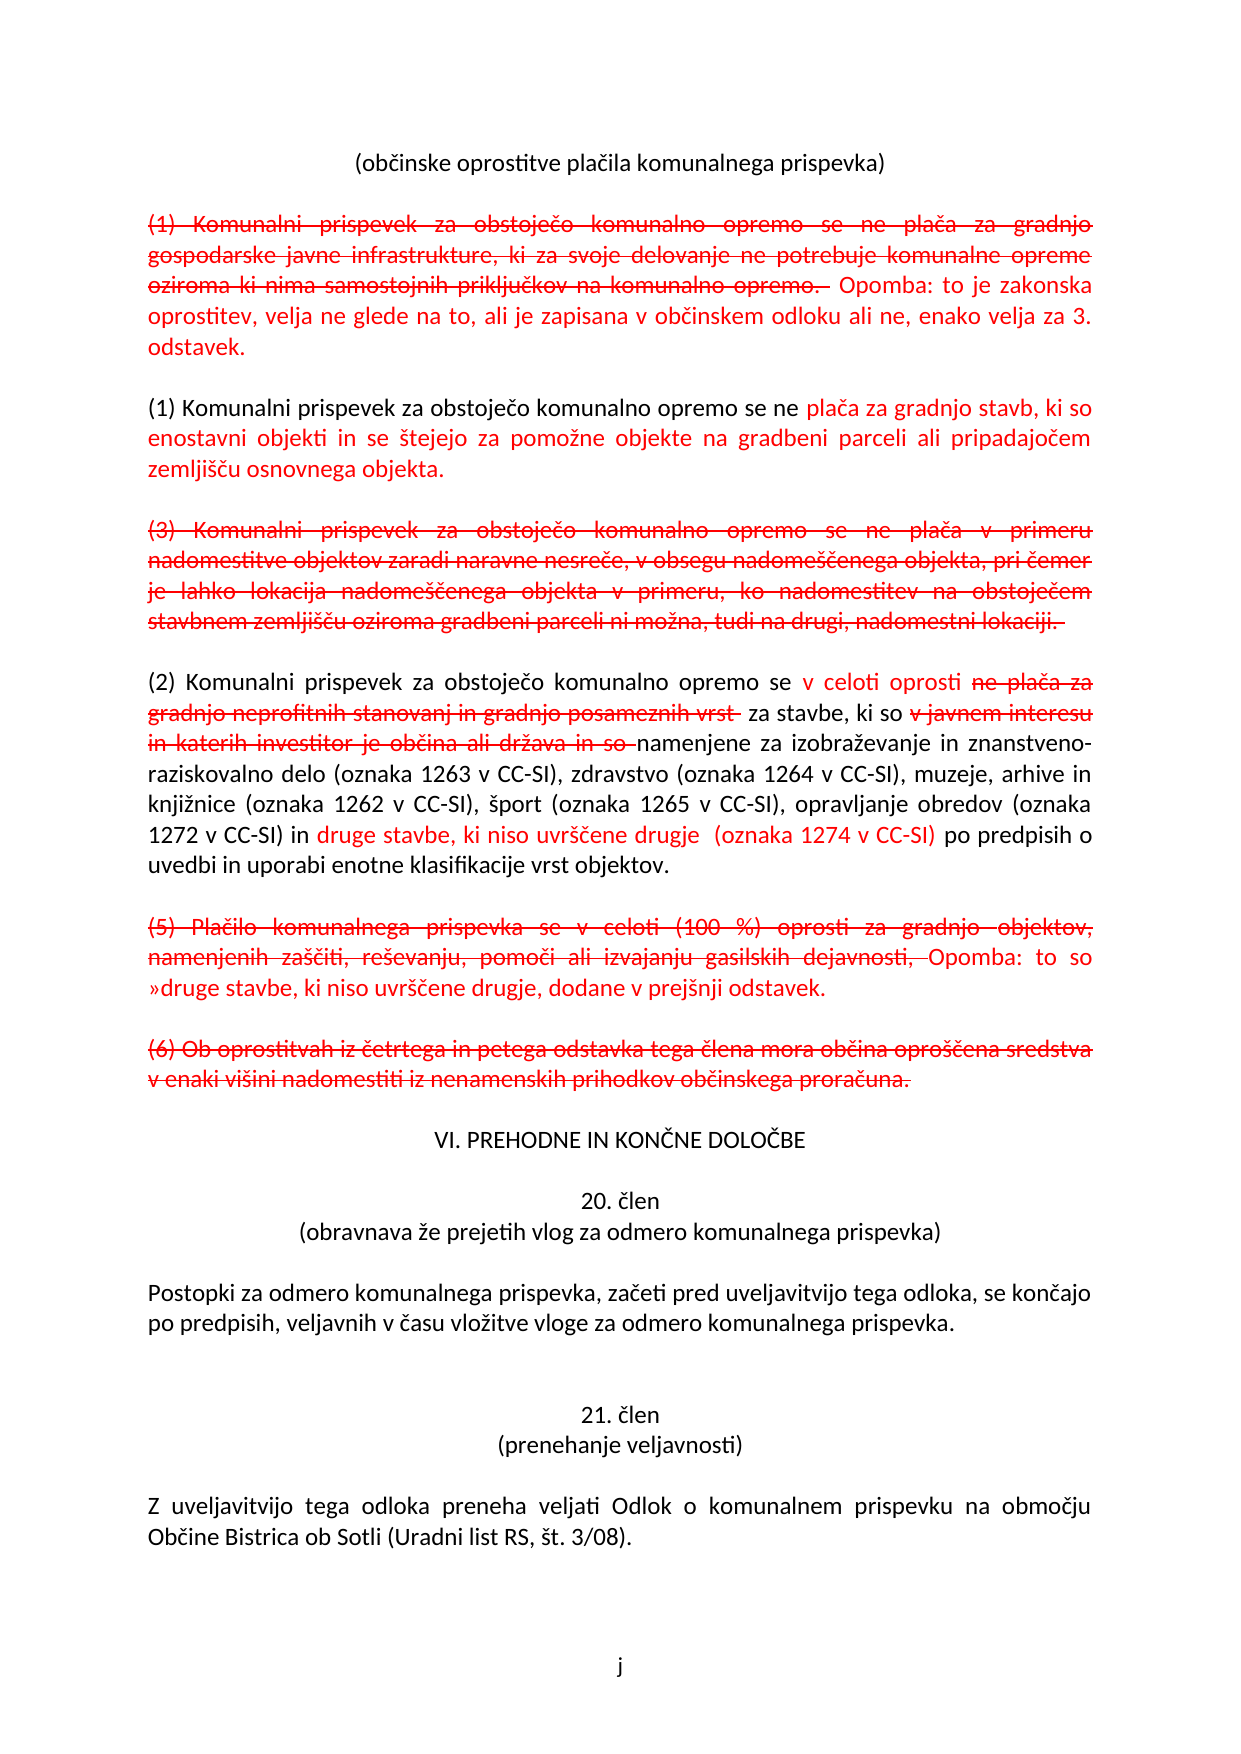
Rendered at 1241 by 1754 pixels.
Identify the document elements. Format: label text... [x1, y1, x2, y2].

text (6) Ob oprostitvah iz četrtega in petega odstavka tega člena mora občina oproščena sredstva v enaki višini nadomestiti iz nenamenskih prihodkov občinskega proračuna. [148, 1051, 1093, 1094]
text (6) Ob oprostitvah iz četrtega in petega odstavka tega člena mora občina oproščena sredstva v enaki višini nadomestiti iz nenamenskih prihodkov občinskega proračuna. [148, 1033, 1093, 1049]
text (1) Komunalni prispevek za obstoječo komunalno opremo se ne plača za gradnjo gospodarske javne infrastrukture, ki za svoje delovanje ne potrebuje komunalne opreme oziroma ki nima samostojnih priključkov na komunalno opremo. Opomba: to je zakonska oprostitev, velja ne glede na to, ali je zapisana v občinskem odloku ali ne, enako velja za 3. odstavek. [148, 227, 1093, 361]
text (občinske oprostitve plačila komunalnega prispevka) [148, 148, 1093, 178]
text Postopki za odmero komunalnega prispevka, začeti pred uveljavitvijo tega odloka, se končajo po predpisih, veljavnih v času vložitve vloge za odmero komunalnega prispevka. [148, 1277, 1093, 1338]
text (3) Komunalni prispevek za obstoječo komunalno opremo se ne plača v primeru nadomestitve objektov zaradi naravne nesreče, v obsegu nadomeščenega objekta, pri čemer je lahko lokacija nadomeščenega objekta v primeru, ko nadomestitev na obstoječem stavbnem zemljišču oziroma gradbeni parceli ni možna, tudi na drugi, nadomestni lokaciji. [148, 532, 1093, 636]
text VI. PREHODNE IN KONČNE DOLOČBE [148, 1124, 1093, 1155]
text 20. člen [148, 1185, 1093, 1216]
text (1) Komunalni prispevek za obstoječo komunalno opremo se ne plača za gradnjo stavb, ki so enostavni objekti in se štejejo za pomožne objekte na gradbeni parceli ali pripadajočem zemljišču osnovnega objekta. [148, 392, 1093, 483]
text (obravnava že prejetih vlog za odmero komunalnega prispevka) [148, 1216, 1093, 1246]
text (5) Plačilo komunalnega prispevka se v celoti (100 %) oprosti za gradnjo objektov, namenjenih zaščiti, reševanju, pomoči ali izvajanju gasilskih dejavnosti, Opomba: to so »druge stavbe, ki niso uvrščene drugje, dodane v prejšnji odstavek. [148, 928, 1093, 1002]
text (prenehanje veljavnosti) [148, 1429, 1093, 1460]
text 21. člen [148, 1399, 1093, 1429]
text (2) Komunalni prispevek za obstoječo komunalno opremo se v celoti oprosti ne plača za gradnjo neprofitnih stanovanj in gradnjo posameznih vrst za stavbe, ki so v javnem interesu in katerih investitor je občina ali država in so namenjene za izobraževanje in znanstveno-raziskovalno delo (oznaka 1263 v CC-SI), zdravstvo (oznaka 1264 v CC-SI), muzeje, arhive in knjižnice (oznaka 1262 v CC-SI), šport (oznaka 1265 v CC-SI), opravljanje obredov (oznaka 1272 v CC-SI) in druge stavbe, ki niso uvrščene drugje (oznaka 1274 v CC-SI) po predpisih o uvedbi in uporabi enotne klasifikacije vrst objektov. [148, 666, 1093, 880]
text Z uveljavitvijo tega odloka preneha veljati Odlok o komunalnem prispevku na območju Občine Bistrica ob Sotli (Uradni list RS, št. 3/08). [148, 1491, 1093, 1552]
